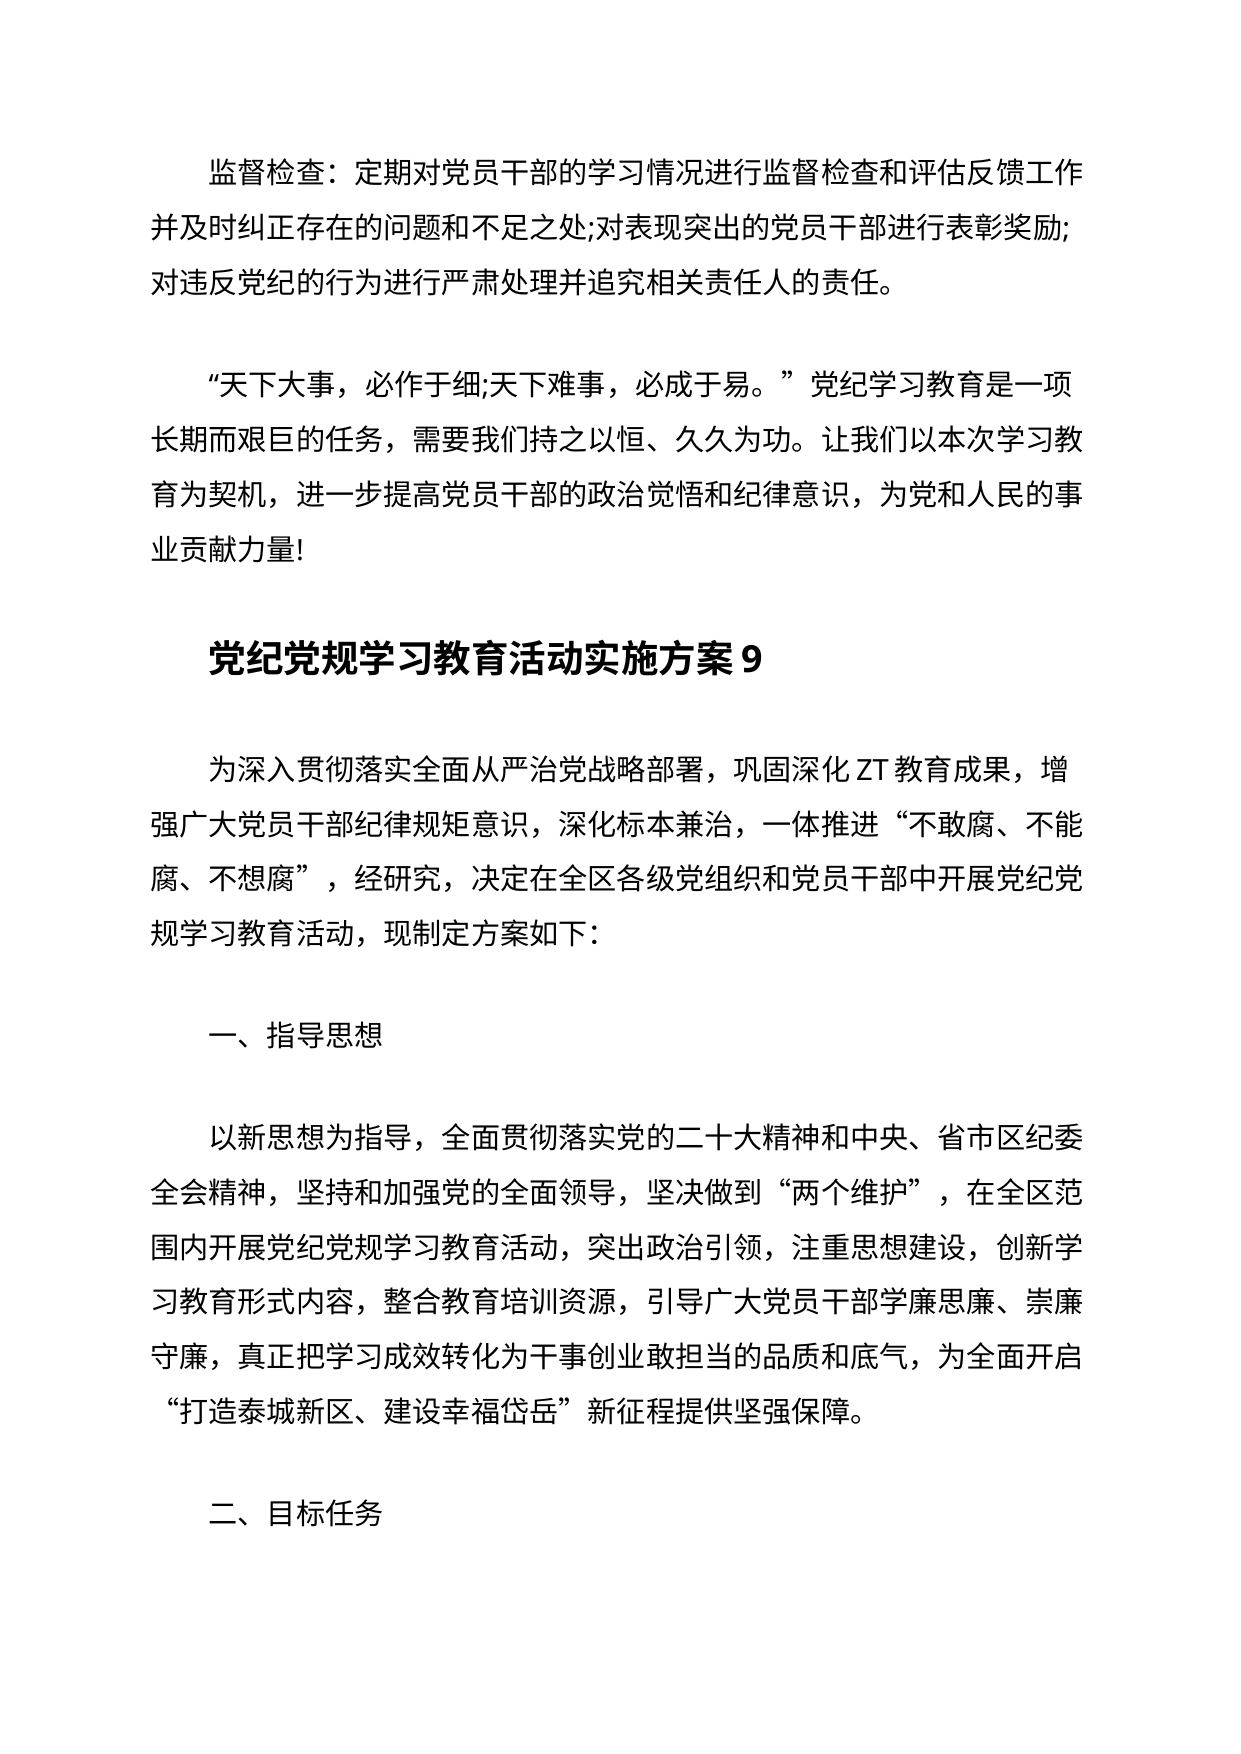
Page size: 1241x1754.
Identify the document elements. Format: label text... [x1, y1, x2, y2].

text 监督检查：定期对党员干部的学习情况进行监督检查和评估反馈工作并及时纠正存在的问题和不足之处;对表现突出的党员干部进行表彰奖励;对违反党纪的行为进行严肃处理并追究相关责任人的责任。 [150, 150, 1090, 302]
text 二、目标任务 [150, 1491, 1090, 1533]
text 为深入贯彻落实全面从严治党战略部署，巩固深化ZT教育成果，增强广大党员干部纪律规矩意识，深化标本兼治，一体推进“不敢腐、不能腐、不想腐”，经研究，决定在全区各级党组织和党员干部中开展党纪党规学习教育活动，现制定方案如下： [150, 746, 1090, 953]
text 一、指导思想 [150, 1013, 1090, 1055]
text 党纪党规学习教育活动实施方案9 [150, 628, 1090, 683]
text 以新思想为指导，全面贯彻落实党的二十大精神和中央、省市区纪委全会精神，坚持和加强党的全面领导，坚决做到“两个维护”，在全区范围内开展党纪党规学习教育活动，突出政治引领，注重思想建设，创新学习教育形式内容，整合教育培训资源，引导广大党员干部学廉思廉、崇廉守廉，真正把学习成效转化为干事创业敢担当的品质和底气，为全面开启“打造泰城新区、建设幸福岱岳”新征程提供坚强保障。 [150, 1114, 1090, 1431]
text “天下大事，必作于细;天下难事，必成于易。”党纪学习教育是一项长期而艰巨的任务，需要我们持之以恒、久久为功。让我们以本次学习教育为契机，进一步提高党员干部的政治觉悟和纪律意识，为党和人民的事业贡献力量! [150, 362, 1090, 569]
